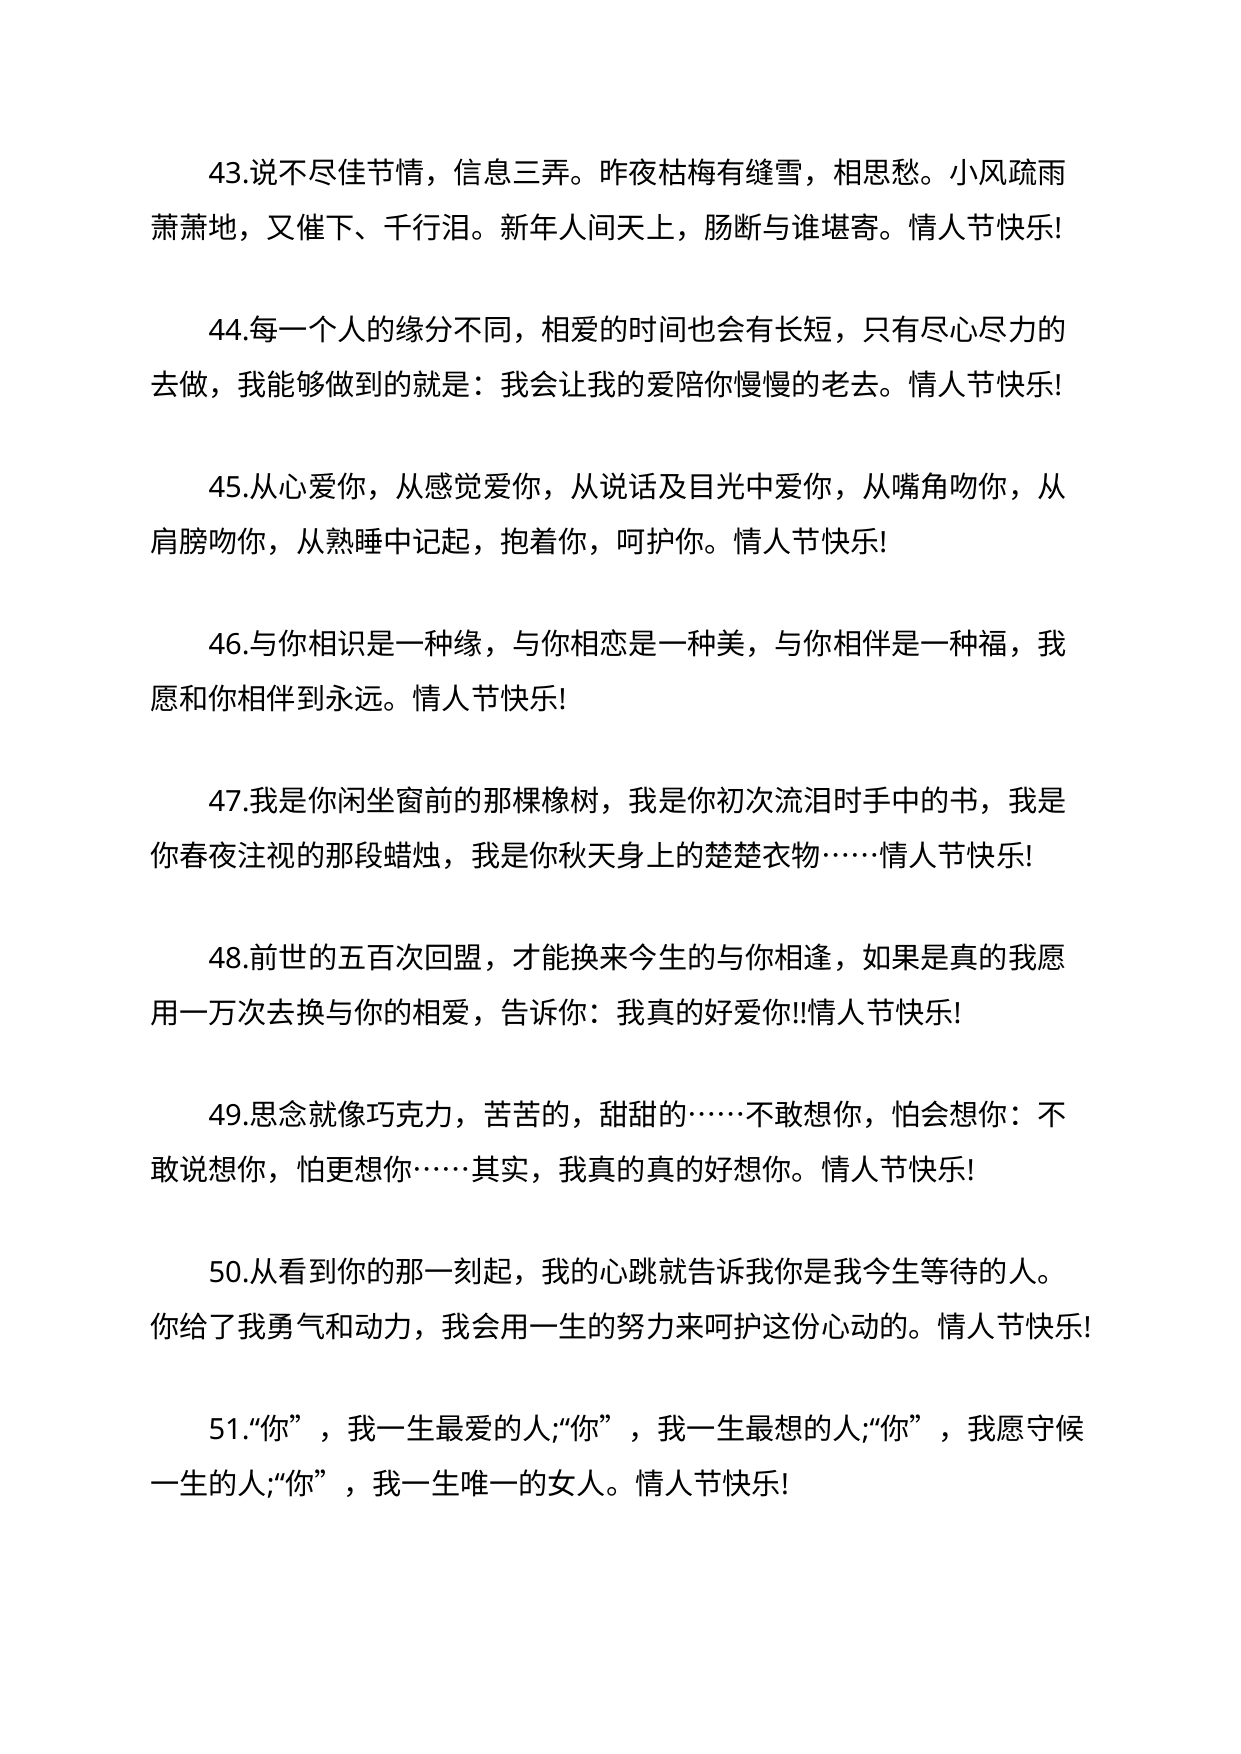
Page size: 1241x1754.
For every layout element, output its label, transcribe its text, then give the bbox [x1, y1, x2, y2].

text 46.与你相识是一种缘，与你相恋是一种美，与你相伴是一种福，我愿和你相伴到永远。情人节快乐! [150, 621, 1090, 718]
text 48.前世的五百次回盟，才能换来今生的与你相逢，如果是真的我愿用一万次去换与你的相爱，告诉你：我真的好爱你!!情人节快乐! [150, 935, 1090, 1032]
text 47.我是你闲坐窗前的那棵橡树，我是你初次流泪时手中的书，我是你春夜注视的那段蜡烛，我是你秋天身上的楚楚衣物……情人节快乐! [150, 778, 1090, 875]
text 43.说不尽佳节情，信息三弄。昨夜枯梅有缝雪，相思愁。小风疏雨萧萧地，又催下、千行泪。新年人间天上，肠断与谁堪寄。情人节快乐! [150, 150, 1090, 247]
text 50.从看到你的那一刻起，我的心跳就告诉我你是我今生等待的人。你给了我勇气和动力，我会用一生的努力来呵护这份心动的。情人节快乐! [150, 1249, 1090, 1346]
text 44.每一个人的缘分不同，相爱的时间也会有长短，只有尽心尽力的去做，我能够做到的就是：我会让我的爱陪你慢慢的老去。情人节快乐! [150, 307, 1090, 404]
text 51.“你”，我一生最爱的人;“你”，我一生最想的人;“你”，我愿守候一生的人;“你”，我一生唯一的女人。情人节快乐! [150, 1406, 1090, 1503]
text 45.从心爱你，从感觉爱你，从说话及目光中爱你，从嘴角吻你，从肩膀吻你，从熟睡中记起，抱着你，呵护你。情人节快乐! [150, 464, 1090, 561]
text 49.思念就像巧克力，苦苦的，甜甜的……不敢想你，怕会想你：不敢说想你，怕更想你……其实，我真的真的好想你。情人节快乐! [150, 1092, 1090, 1189]
